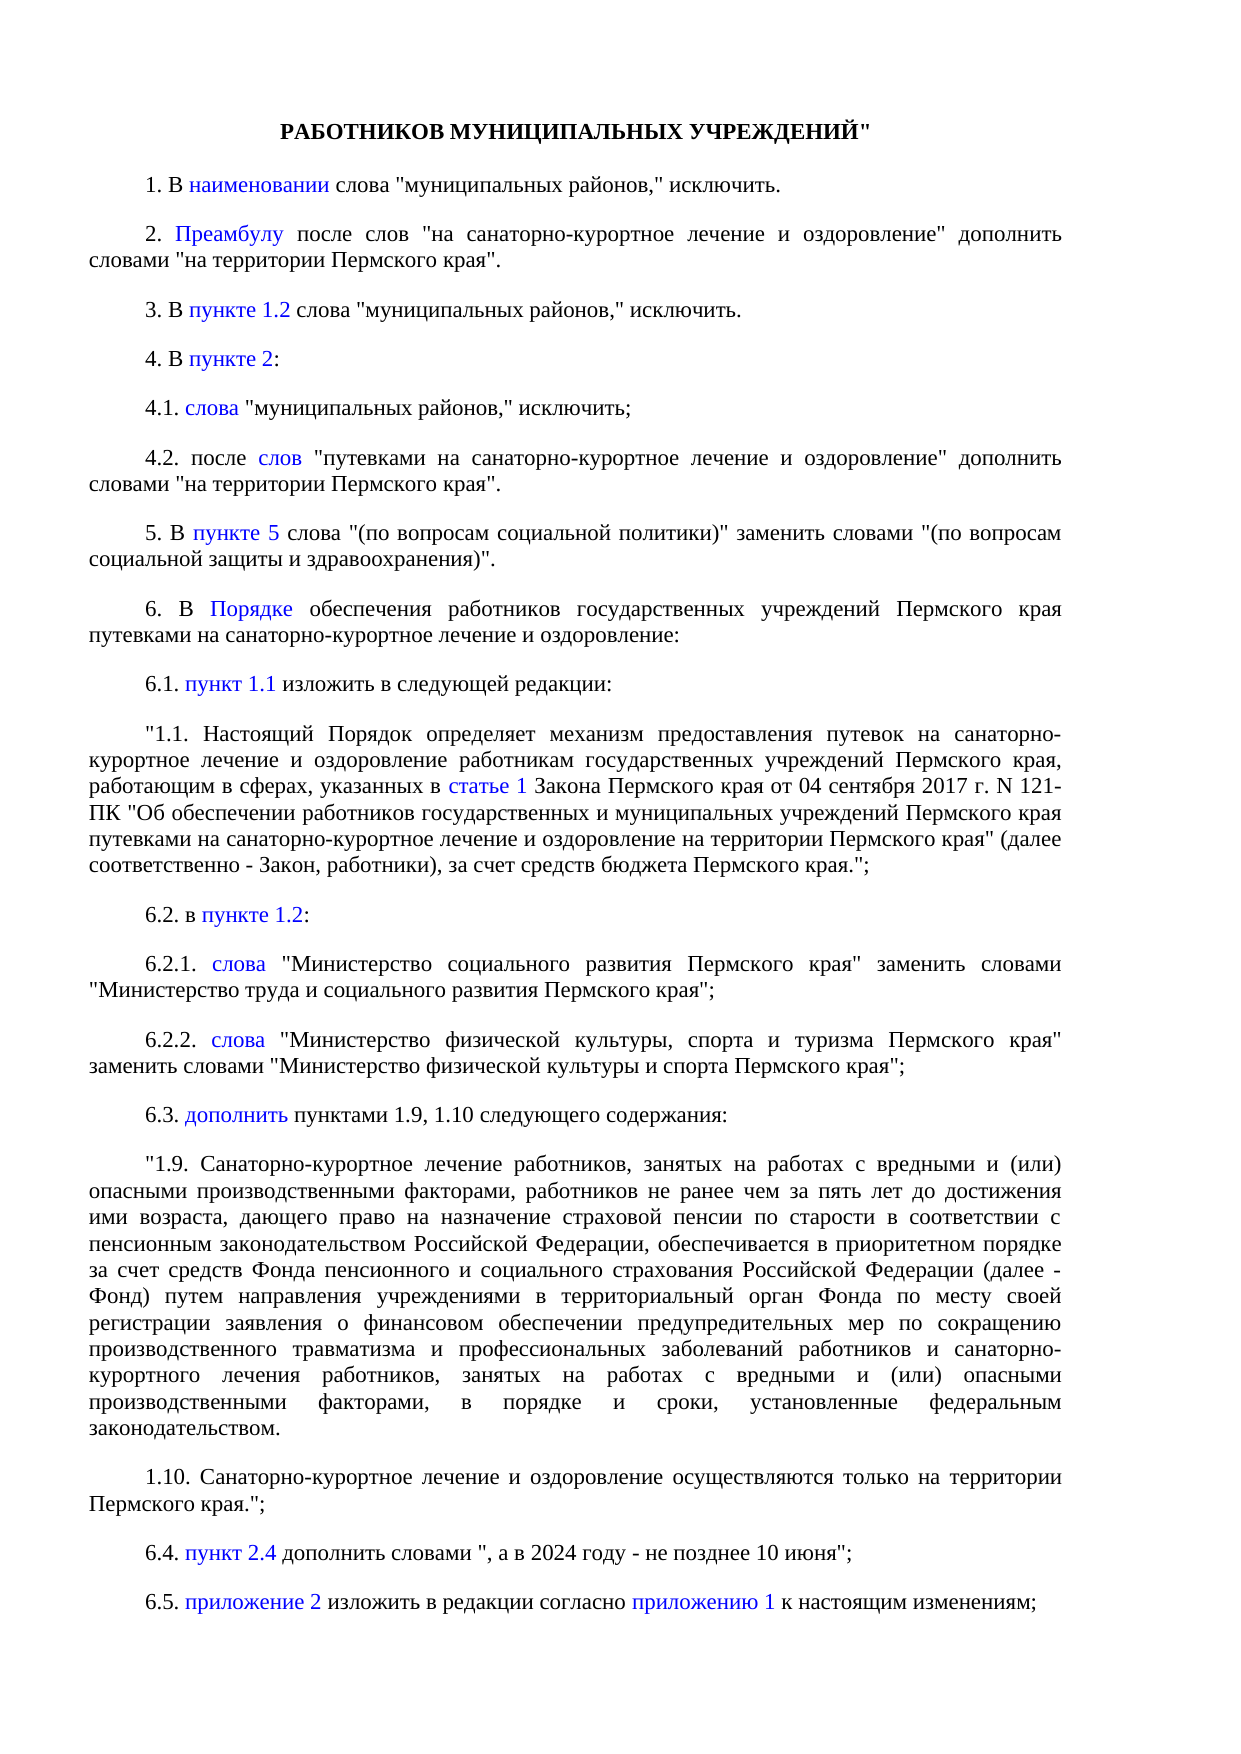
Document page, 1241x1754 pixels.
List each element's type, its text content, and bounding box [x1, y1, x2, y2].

text 6. В Порядке обеспечения работников государственных учреждений Пермского края путевками на санаторно-курортное лечение и оздоровление: [89, 595, 1063, 647]
text 6.5. приложение 2 изложить в редакции согласно приложению 1 к настоящим изменениям; [89, 1588, 1063, 1614]
text 6.1. пункт 1.1 изложить в следующей редакции: [89, 670, 1063, 697]
text 6.2.2. слова "Министерство физической культуры, спорта и туризма Пермского края" заменить словами "Министерство физической культуры и спорта Пермского края"; [89, 1026, 1063, 1078]
text 1. В наименовании слова "муниципальных районов," исключить. [89, 171, 1063, 197]
text 3. В пункте 1.2 слова "муниципальных районов," исключить. [89, 296, 1063, 322]
text 5. В пункте 5 слова "(по вопросам социальной политики)" заменить словами "(по вопросам социальной защиты и здравоохранения)". [89, 519, 1063, 572]
text 6.3. дополнить пунктами 1.9, 1.10 следующего содержания: [89, 1101, 1063, 1128]
title РАБОТНИКОВ МУНИЦИПАЛЬНЫХ УЧРЕЖДЕНИЙ" [89, 118, 1063, 144]
text 2. Преамбулу после слов "на санаторно-курортное лечение и оздоровление" дополнить словами "на территории Пермского края". [89, 220, 1063, 273]
text 4.2. после слов "путевками на санаторно-курортное лечение и оздоровление" дополнить словами "на территории Пермского края". [89, 443, 1063, 496]
text 4.1. слова "муниципальных районов," исключить; [89, 394, 1063, 421]
text "1.1. Настоящий Порядок определяет механизм предоставления путевок на санаторно-курортное лечение и оздоровление работникам государственных учреждений Пермского края, работающим в сферах, указанных в статье 1 Закона Пермского края от 04 сентября 2017 г. N 121-ПК "Об обеспечении работников государственных и муниципальных учреждений Пермского края путевками на санаторно-курортное лечение и оздоровление на территории Пермского края" (далее соответственно - Закон, работники), за счет средств бюджета Пермского края."; [89, 720, 1063, 878]
text "1.9. Санаторно-курортное лечение работников, занятых на работах с вредными и (или) опасными производственными факторами, работников не ранее чем за пять лет до достижения ими возраста, дающего право на назначение страховой пенсии по старости в соответствии с пенсионным законодательством Российской Федерации, обеспечивается в приоритетном порядке за счет средств Фонда пенсионного и социального страхования Российской Федерации (далее - Фонд) путем направления учреждениями в территориальный орган Фонда по месту своей регистрации заявления о финансовом обеспечении предупредительных мер по сокращению производственного травматизма и профессиональных заболеваний работников и санаторно-курортного лечения работников, занятых на работах с вредными и (или) опасными производственными факторами, в порядке и сроки, установленные федеральным законодательством. [89, 1151, 1063, 1440]
text 4. В пункте 2: [89, 345, 1063, 371]
text 1.10. Санаторно-курортное лечение и оздоровление осуществляются только на территории Пермского края."; [89, 1463, 1063, 1516]
text 6.2.1. слова "Министерство социального развития Пермского края" заменить словами "Министерство труда и социального развития Пермского края"; [89, 950, 1063, 1003]
text 6.4. пункт 2.4 дополнить словами ", а в 2024 году - не позднее 10 июня"; [89, 1539, 1063, 1565]
text 6.2. в пункте 1.2: [89, 901, 1063, 927]
